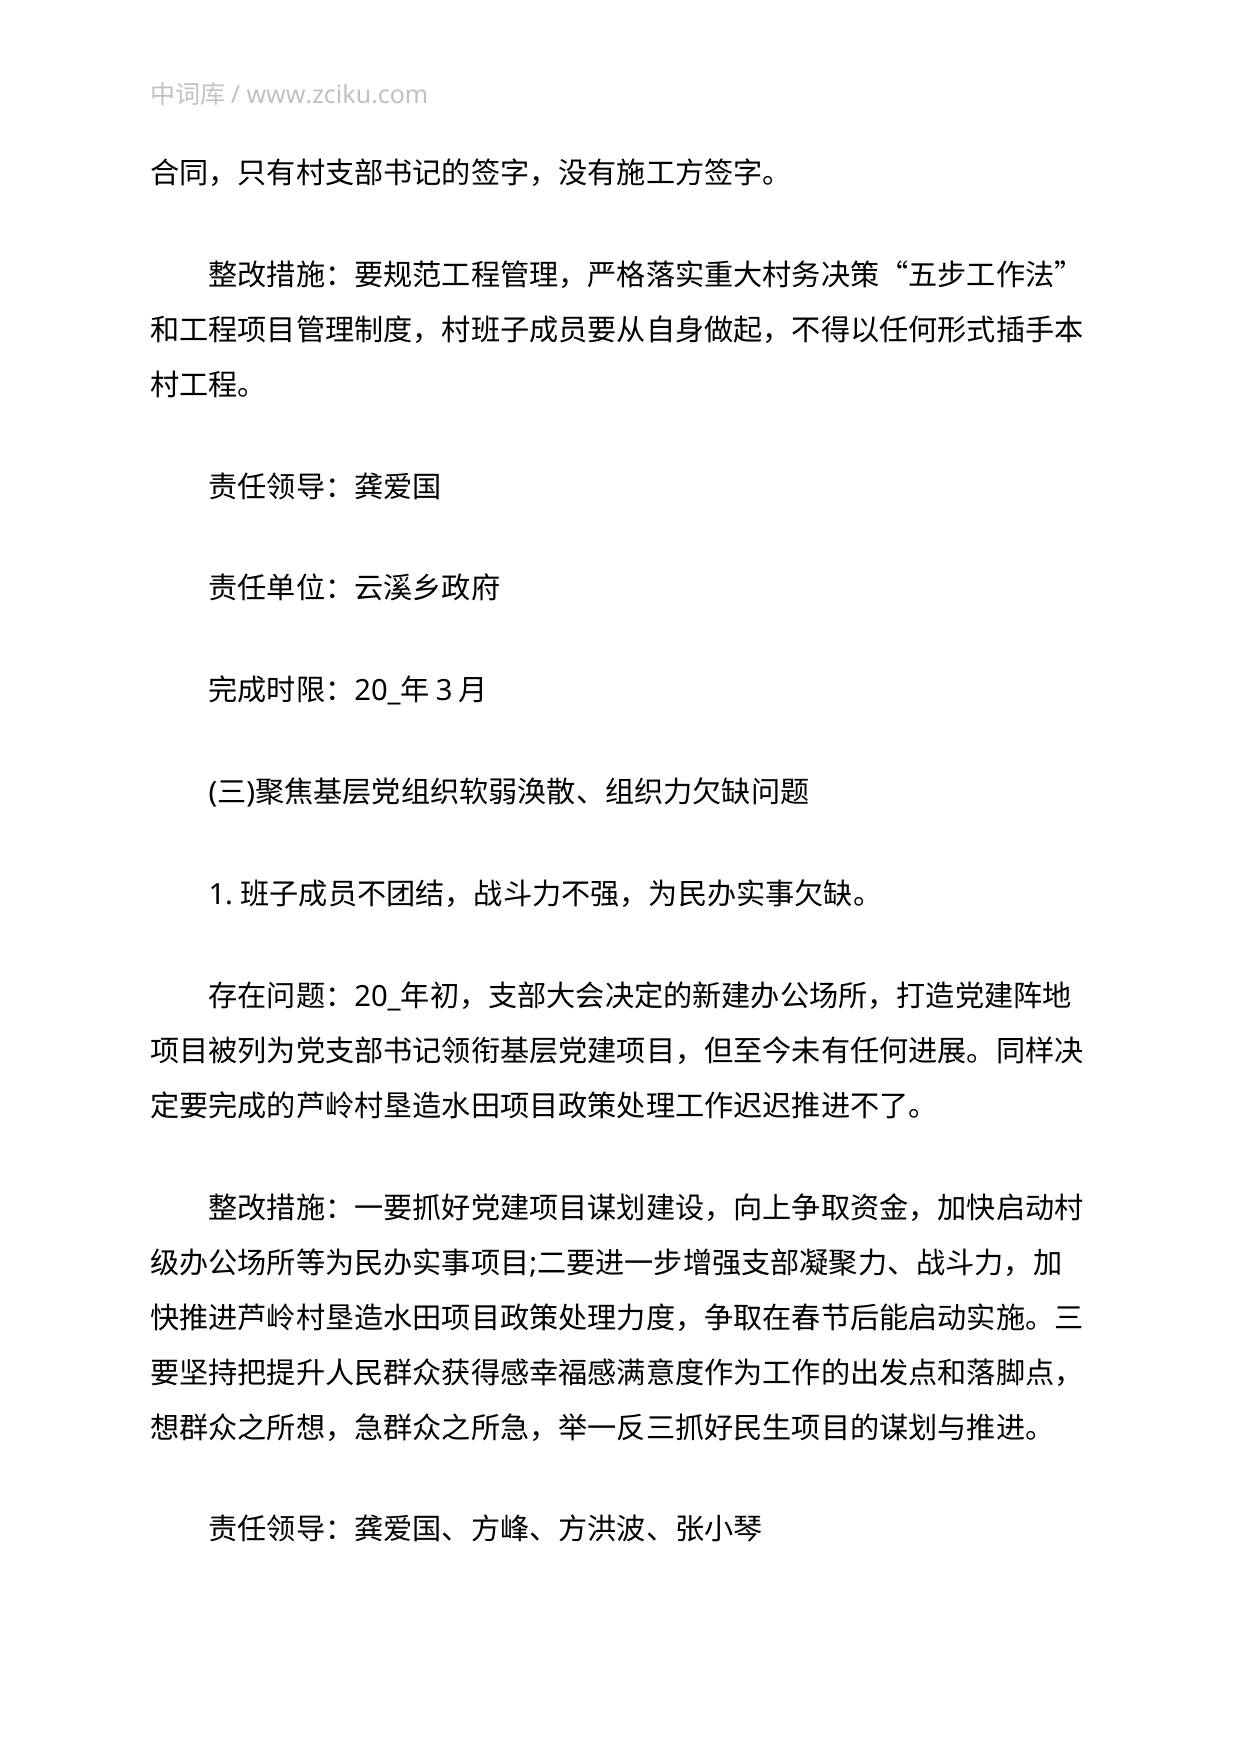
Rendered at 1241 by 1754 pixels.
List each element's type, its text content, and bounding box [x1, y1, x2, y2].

text 整改措施：要规范工程管理，严格落实重大村务决策“五步工作法”和工程项目管理制度，村班子成员要从自身做起，不得以任何形式插手本村工程。 [150, 252, 1090, 404]
text 1. 班子成员不团结，战斗力不强，为民办实事欠缺。 [150, 871, 1090, 913]
text 完成时限：20_年3月 [150, 667, 1090, 709]
text 责任领导：龚爱国、方峰、方洪波、张小琴 [150, 1506, 1090, 1548]
text 责任领导：龚爱国 [150, 463, 1090, 506]
text 存在问题：20_年初，支部大会决定的新建办公场所，打造党建阵地项目被列为党支部书记领衔基层党建项目，但至今未有任何进展。同样决定要完成的芦岭村垦造水田项目政策处理工作迟迟推进不了。 [150, 973, 1090, 1125]
text 整改措施：一要抓好党建项目谋划建设，向上争取资金，加快启动村级办公场所等为民办实事项目;二要进一步增强支部凝聚力、战斗力，加快推进芦岭村垦造水田项目政策处理力度，争取在春节后能启动实施。三要坚持把提升人民群众获得感幸福感满意度作为工作的出发点和落脚点，想群众之所想，急群众之所急，举一反三抓好民生项目的谋划与推进。 [150, 1184, 1090, 1446]
text (三)聚焦基层党组织软弱涣散、组织力欠缺问题 [150, 769, 1090, 811]
text 责任单位：云溪乡政府 [150, 565, 1090, 607]
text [150, 150, 1090, 192]
